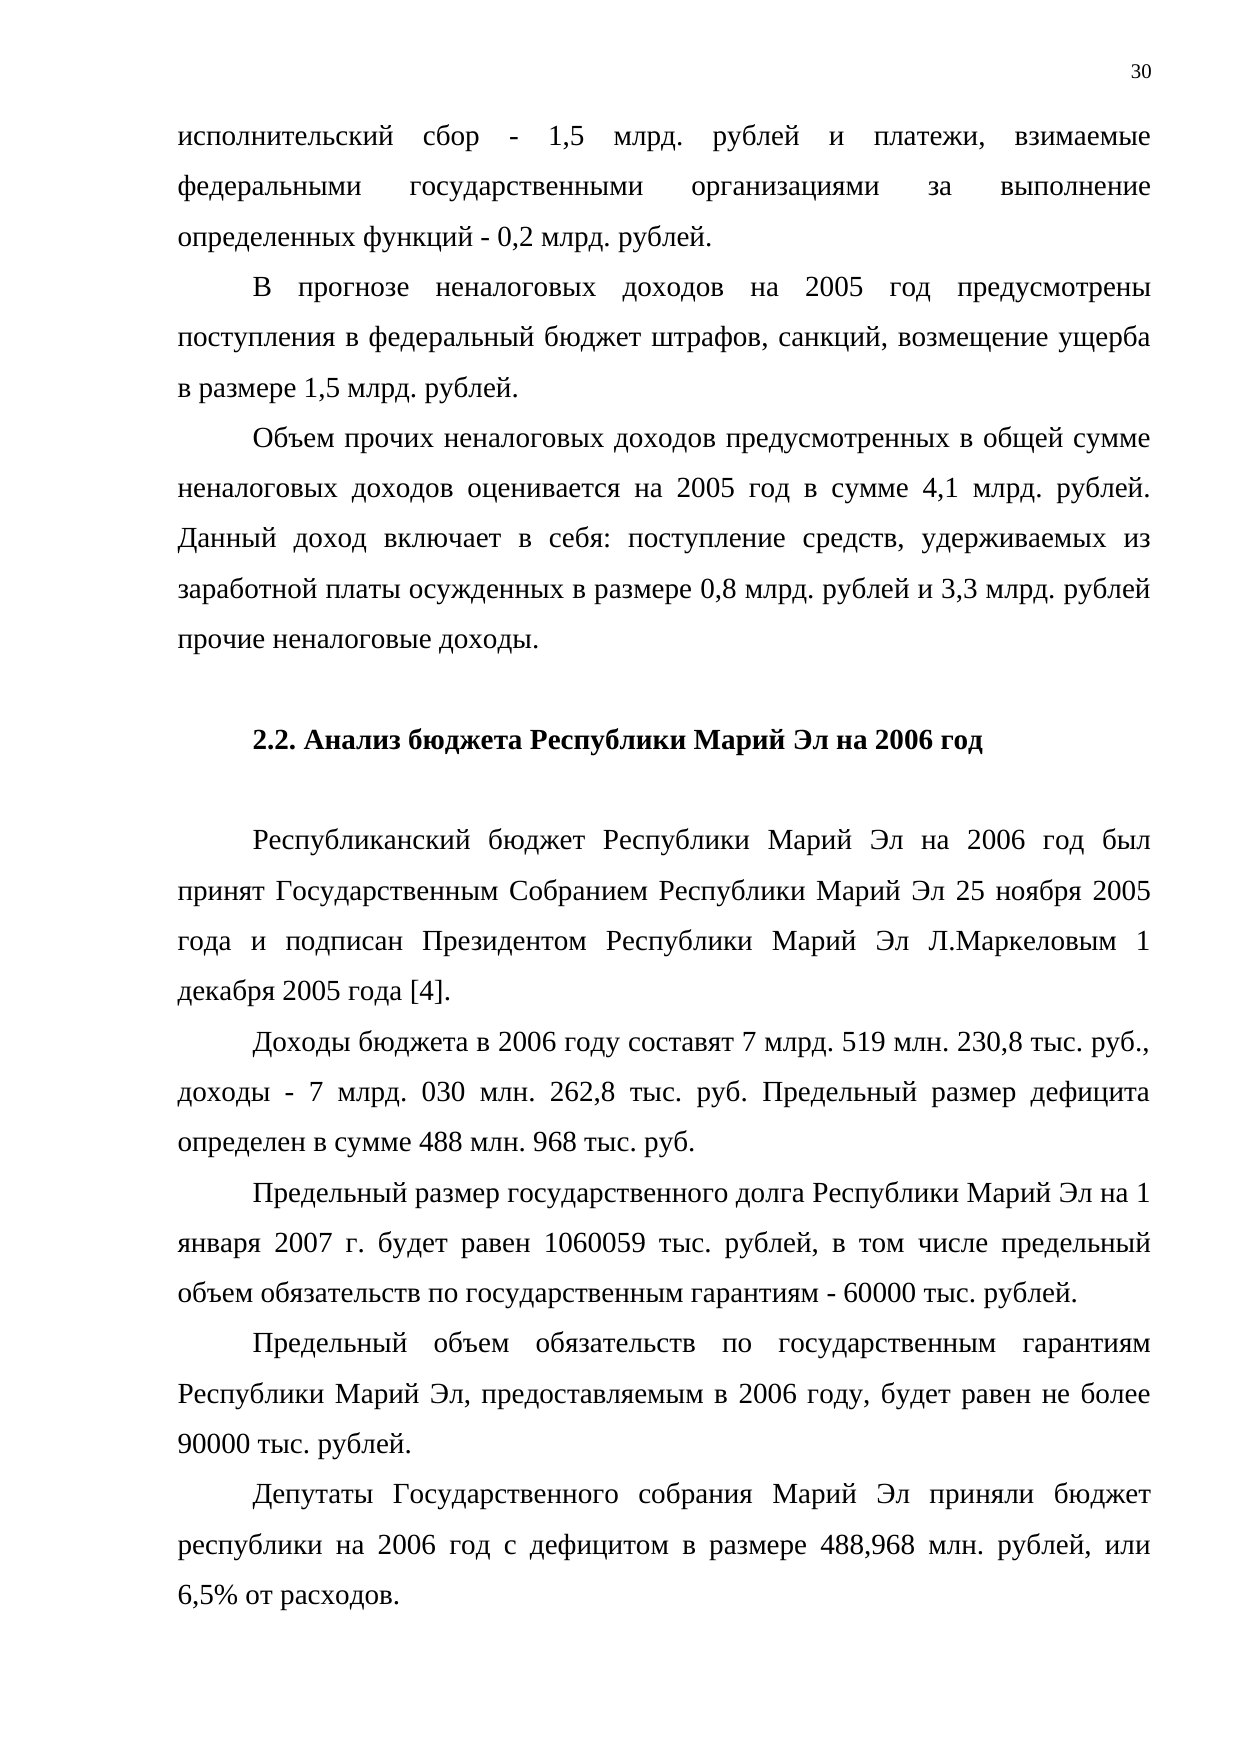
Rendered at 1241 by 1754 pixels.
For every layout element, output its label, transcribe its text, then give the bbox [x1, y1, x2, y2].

text Республиканский бюджет Республики Марий Эл на 2006 год был принят Государственным Собранием Республики Марий Эл 25 ноября 2005 года и подписан Президентом Республики Марий Эл Л.Маркеловым 1 декабря 2005 года [4]. [177, 822, 1152, 1007]
text Объем прочих неналоговых доходов предусмотренных в общей сумме неналоговых доходов оценивается на 2005 год в сумме 4,1 млрд. рублей. Данный доход включает в себя: поступление средств, удерживаемых из заработной платы осужденных в размере 0,8 млрд. рублей и 3,3 млрд. рублей прочие неналоговые доходы. [177, 420, 1152, 655]
text Предельный объем обязательств по государственным гарантиям Республики Марий Эл, предоставляемым в 2006 году, будет равен не более 90000 тыс. рублей. [177, 1326, 1152, 1460]
text В прогнозе неналоговых доходов на 2005 год предусмотрены поступления в федеральный бюджет штрафов, санкций, возмещение ущерба в размере 1,5 млрд. рублей. [177, 269, 1152, 403]
text Депутаты Государственного собрания Марий Эл приняли бюджет республики на 2006 год с дефицитом в размере 488,968 млн. рублей, или 6,5% от расходов. [177, 1477, 1152, 1611]
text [177, 118, 1152, 252]
text Предельный размер государственного долга Республики Марий Эл на 1 января . будет равен 1060059 тыс. рублей, в том числе предельный объем обязательств по государственным гарантиям - 60000 тыс. рублей. [177, 1175, 1152, 1309]
text 2.2. Анализ бюджета Республики Марий Эл на 2006 год [177, 722, 1152, 755]
text Доходы бюджета в 2006 году составят 7 млрд. 519 млн. 230,8 тыс. руб., доходы - 7 млрд. 030 млн. 262,8 тыс. руб. Предельный размер дефицита определен в сумме 488 млн. 968 тыс. руб. [177, 1024, 1152, 1158]
